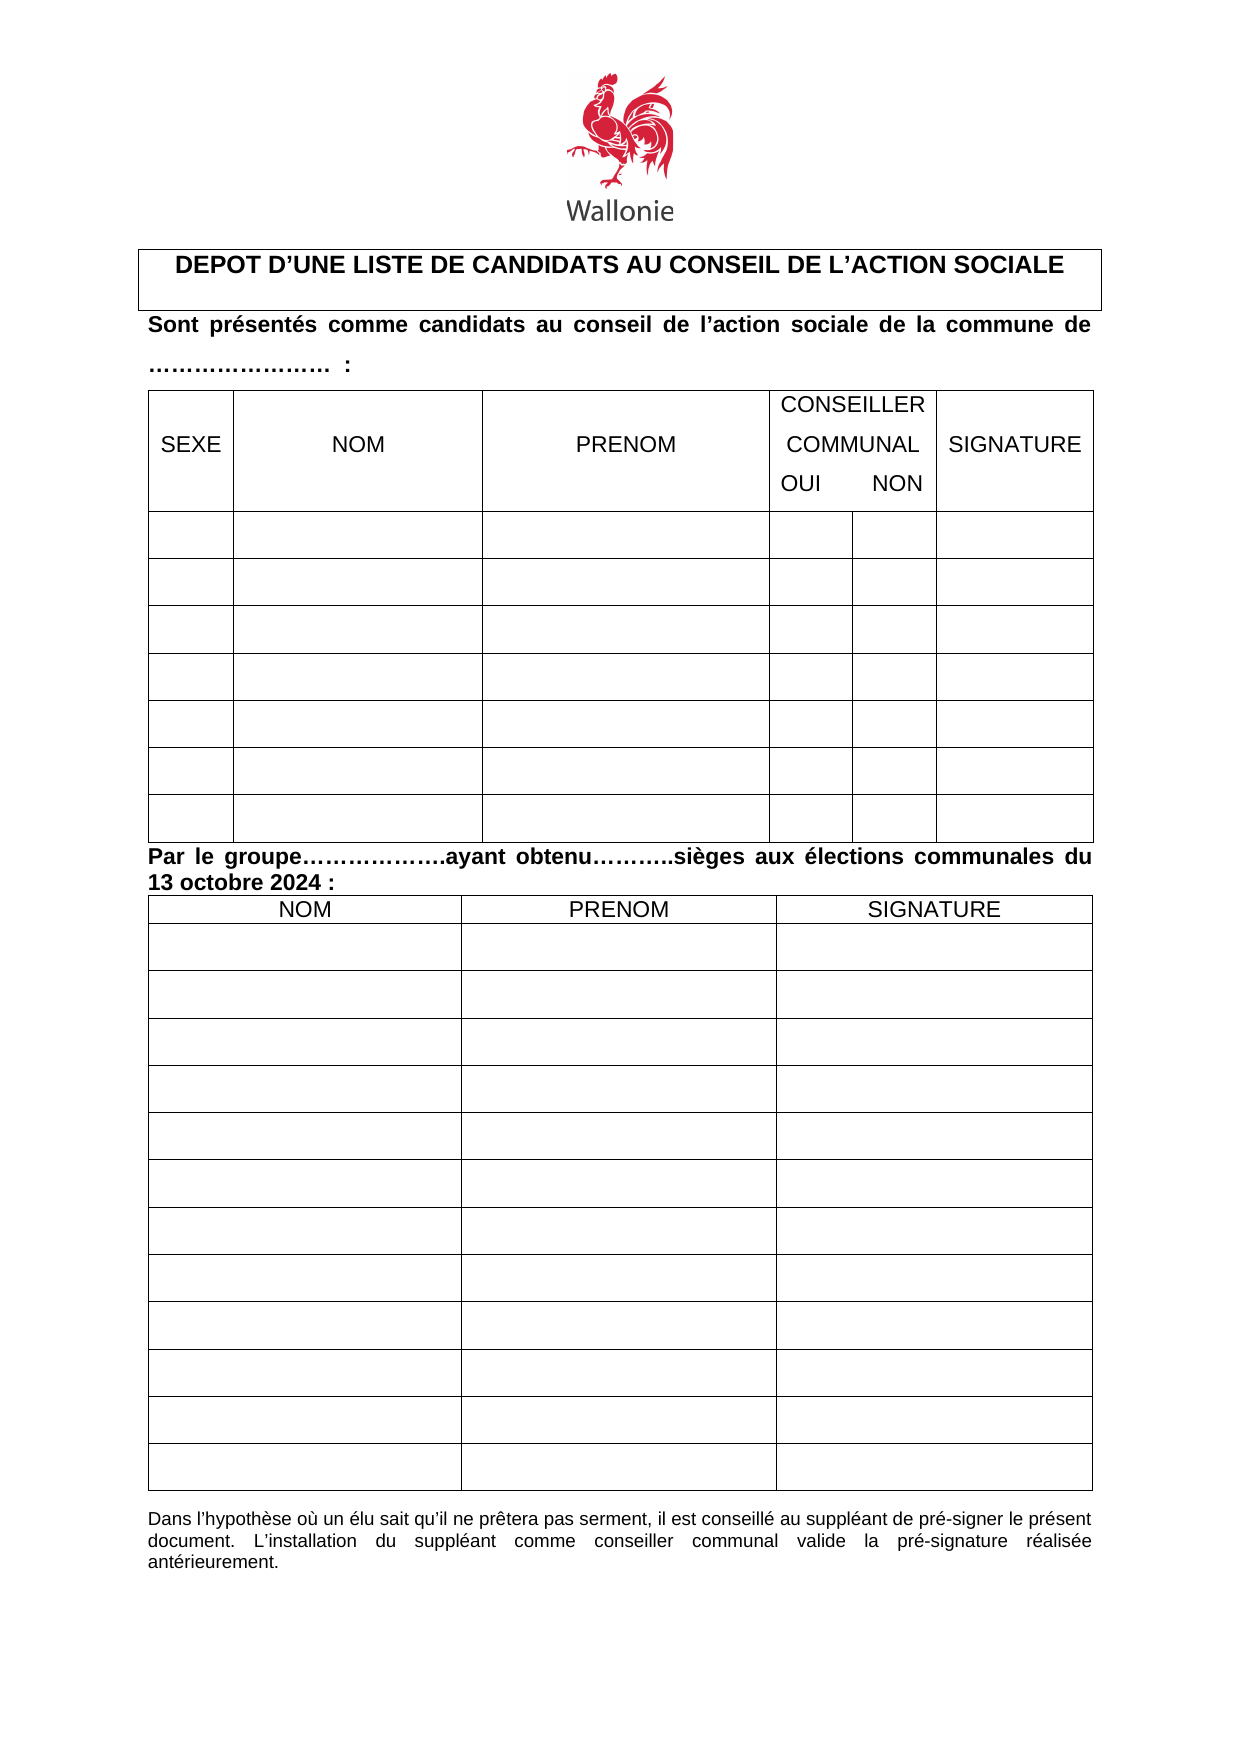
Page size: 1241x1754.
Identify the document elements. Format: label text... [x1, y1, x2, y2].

table_cell [483, 559, 769, 605]
table_header NOM [234, 391, 482, 511]
table_cell [853, 701, 936, 747]
text Par le groupe……………….ayant obtenu………..sièges aux élections communales du 13 octobre 2024 : [148, 843, 1093, 895]
table_cell [234, 559, 482, 605]
table_cell [853, 606, 936, 652]
table_cell [462, 924, 776, 970]
table_cell [149, 971, 461, 1017]
text DEPOT D’UNE LISTE DE CANDIDATS AU CONSEIL DE L’ACTION SOCIALE [139, 250, 1101, 279]
table_cell [853, 559, 936, 605]
table_cell [853, 654, 936, 700]
table_cell [149, 924, 461, 970]
text Dans l’hypothèse où un élu sait qu’il ne prêtera pas serment, il est conseillé au suppléant de pré-signer le présent document. L’installation du suppléant comme conseiller communal valide la pré-signature réalisée antérieurement. [148, 1508, 1093, 1573]
table_cell [483, 654, 769, 700]
table_cell [770, 654, 852, 700]
table_cell [777, 1255, 1092, 1301]
table_cell [149, 1350, 461, 1396]
table_cell [777, 1444, 1092, 1490]
table_cell [770, 512, 852, 558]
table_cell [853, 748, 936, 794]
picture [567, 73, 674, 221]
table_cell [149, 1397, 461, 1443]
table_cell [149, 1160, 461, 1207]
table_cell [462, 1350, 776, 1396]
table_cell [483, 748, 769, 794]
table_cell [777, 1113, 1092, 1159]
table_cell [483, 701, 769, 747]
table_cell [462, 1160, 776, 1207]
table_cell [234, 654, 482, 700]
table_cell [777, 1160, 1092, 1207]
table_cell [937, 559, 1093, 605]
table_header CONSEILLER COMMUNAL OUI NON [770, 391, 936, 511]
table_cell [937, 606, 1093, 652]
table_cell [937, 701, 1093, 747]
table_cell [149, 1444, 461, 1490]
table_cell [777, 1208, 1092, 1254]
table_cell [777, 1350, 1092, 1396]
table_cell [777, 1019, 1092, 1065]
table_cell [462, 971, 776, 1017]
table_cell [853, 795, 936, 842]
table_cell [937, 748, 1093, 794]
table_cell [777, 1066, 1092, 1112]
table_cell [483, 512, 769, 558]
table_cell [937, 795, 1093, 842]
table_cell [462, 1113, 776, 1159]
table_cell [149, 1208, 461, 1254]
table_cell [234, 606, 482, 652]
table_cell [462, 1255, 776, 1301]
table_header PRENOM [483, 391, 769, 511]
table_cell [149, 654, 233, 700]
table_cell [770, 701, 852, 747]
table_cell [149, 559, 233, 605]
table_cell [770, 606, 852, 652]
table_cell [483, 795, 769, 842]
table_cell [149, 795, 233, 842]
table_cell [234, 512, 482, 558]
table_cell [234, 795, 482, 842]
table_cell [149, 748, 233, 794]
table_cell [462, 1019, 776, 1065]
table_cell [853, 512, 936, 558]
table_header SIGNATURE [777, 896, 1092, 923]
table_header PRENOM [462, 896, 776, 923]
table_cell [937, 512, 1093, 558]
table_cell [770, 795, 852, 842]
table_cell [462, 1208, 776, 1254]
table_cell [149, 1113, 461, 1159]
table_cell [770, 748, 852, 794]
table_cell [483, 606, 769, 652]
table_cell [149, 1302, 461, 1348]
table_cell [777, 971, 1092, 1017]
text Sont présentés comme candidats au conseil de l’action sociale de la commune de …………………… : [148, 311, 1093, 377]
table_cell [149, 1066, 461, 1112]
table_cell [462, 1397, 776, 1443]
table_cell [149, 606, 233, 652]
table_cell [149, 701, 233, 747]
table_cell [462, 1444, 776, 1490]
table_cell [777, 1397, 1092, 1443]
table_cell [149, 1255, 461, 1301]
table_cell [937, 654, 1093, 700]
table_cell [234, 701, 482, 747]
table_header SEXE [149, 391, 233, 511]
table_cell [462, 1066, 776, 1112]
table_cell [462, 1302, 776, 1348]
table_cell [770, 559, 852, 605]
table_header SIGNATURE [937, 391, 1093, 511]
table_cell [149, 1019, 461, 1065]
table_cell [149, 512, 233, 558]
table_header NOM [149, 896, 461, 923]
table_cell [234, 748, 482, 794]
table_cell [777, 924, 1092, 970]
table_cell [777, 1302, 1092, 1348]
